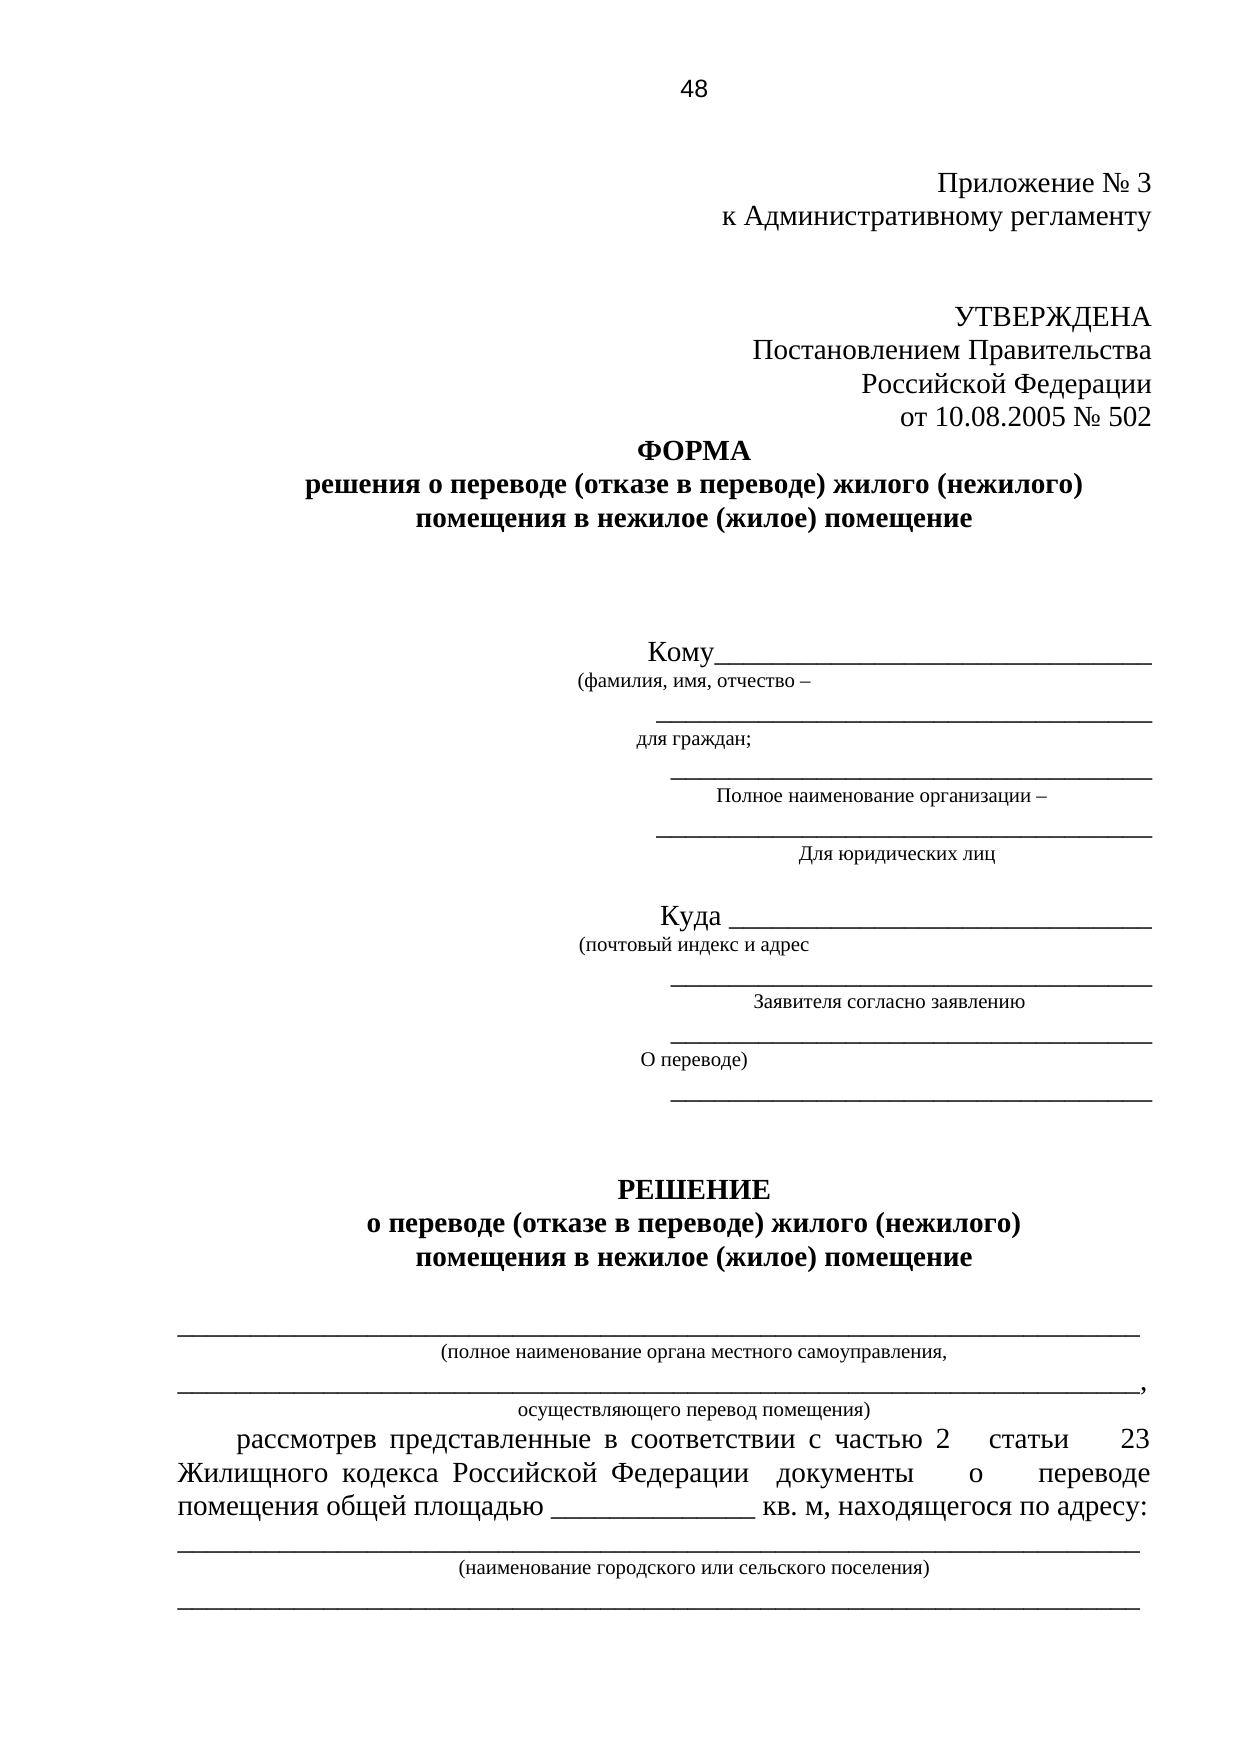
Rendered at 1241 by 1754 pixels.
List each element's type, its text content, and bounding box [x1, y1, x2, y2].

text _________________________________ [177, 1071, 1152, 1105]
text __________________________________ [177, 807, 1152, 841]
text (почтовый индекс и адрес [177, 932, 1152, 956]
text __________________________________________________________________, [177, 1363, 1152, 1397]
text __________________________________________________________________ [177, 1522, 1152, 1555]
text Кому______________________________ [177, 634, 1152, 668]
text _________________________________ [177, 749, 1152, 783]
text УТВЕРЖДЕНА [177, 299, 1152, 332]
text ФОРМА [177, 433, 1152, 467]
text (полное наименование органа местного самоуправления, [177, 1339, 1152, 1363]
text к Административному регламенту [177, 198, 1152, 232]
text _________________________________ [177, 1013, 1152, 1047]
text решения о переводе (отказе в переводе) жилого (нежилого) [177, 467, 1152, 500]
text для граждан; [177, 726, 1152, 749]
text Для юридических лиц [177, 841, 1152, 865]
text помещения в нежилое (жилое) помещение [177, 500, 1152, 534]
text __________________________________________________________________ [177, 1579, 1152, 1613]
text Куда _____________________________ [177, 898, 1152, 932]
text Постановлением Правительства [177, 332, 1152, 366]
text РЕШЕНИЕ [177, 1172, 1152, 1205]
text __________________________________ [177, 692, 1152, 726]
text (фамилия, имя, отчество – [177, 668, 1152, 692]
text помещения в нежилое (жилое) помещение [177, 1239, 1152, 1272]
text Полное наименование организации – [177, 783, 1152, 807]
text (наименование городского или сельского поселения) [177, 1555, 1152, 1579]
text Приложение № 3 [177, 165, 1152, 198]
text осуществляющего перевод помещения) [177, 1397, 1152, 1421]
text рассмотрев представленные в соответствии с частью 2 статьи 23 Жилищного кодекса Российской Федерации документы о переводе помещения общей площадью ______________ кв. м, находящегося по адресу: [177, 1421, 1152, 1522]
text Заявителя согласно заявлению [177, 989, 1152, 1013]
text О переводе) [177, 1047, 1152, 1071]
text _________________________________ [177, 956, 1152, 989]
text __________________________________________________________________ [177, 1306, 1152, 1339]
text от 10.08.2005 № 502 [177, 399, 1152, 433]
text Российской Федерации [177, 366, 1152, 399]
text о переводе (отказе в переводе) жилого (нежилого) [177, 1205, 1152, 1239]
